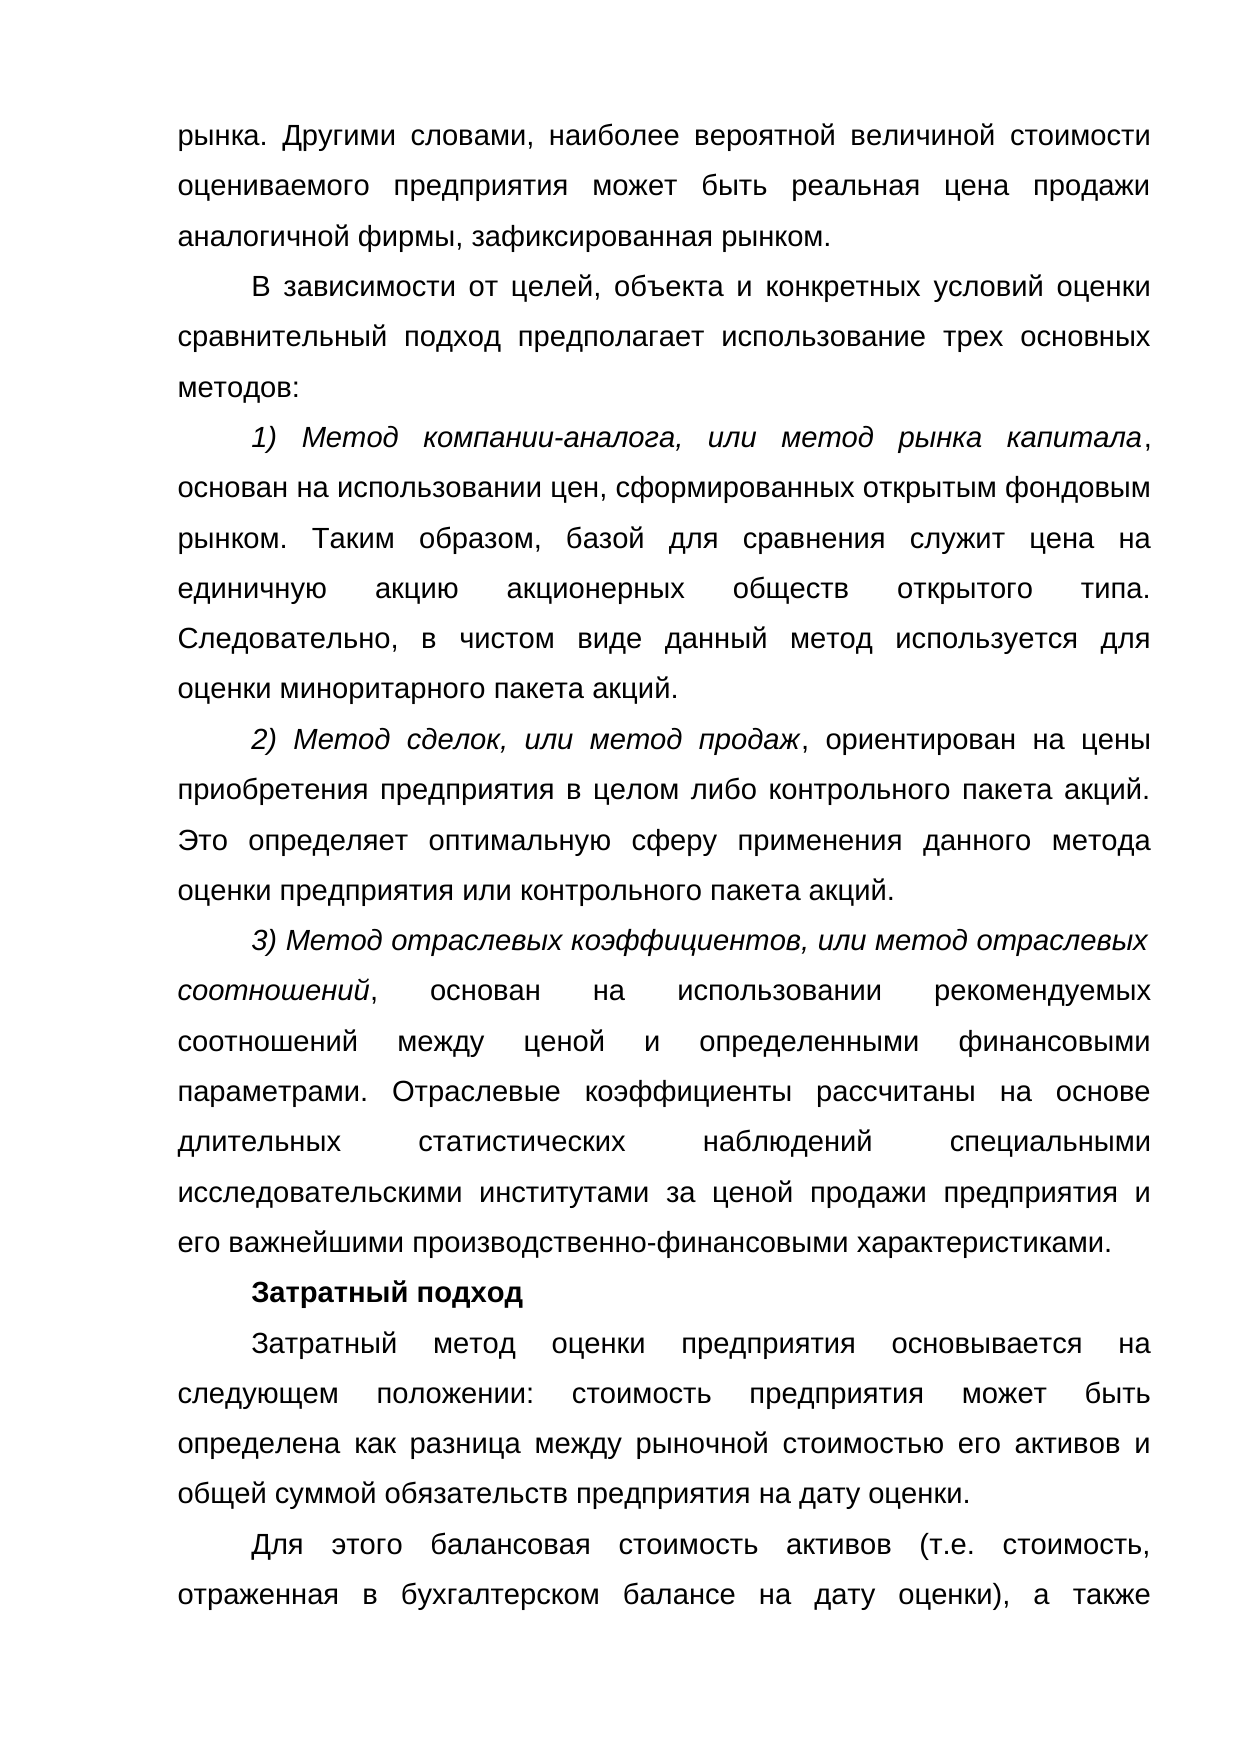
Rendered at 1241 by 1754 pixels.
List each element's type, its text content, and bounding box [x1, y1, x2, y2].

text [177, 118, 1152, 252]
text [177, 1527, 1152, 1611]
text Затратный подход [177, 1275, 1152, 1309]
text В зависимости от целей, объекта и конкретных условий оценки сравнительный подход предполагает использование трех основных методов: [177, 269, 1152, 403]
text 3) Метод отраслевых коэффициентов, или метод отраслевых соотношений, основан на использовании рекомендуемых соотношений между ценой и определенными финансовыми параметрами. Отраслевые коэффициенты рассчитаны на основе длительных статистических наблюдений специальными исследовательскими институтами за ценой продажи предприятия и его важнейшими производственно-финансовыми характеристиками. [177, 923, 1152, 1258]
text 2) Метод сделок, или метод продаж, ориентирован на цены приобретения предприятия в целом либо контрольного пакета акций. Это определяет оптимальную сферу применения данного метода оценки предприятия или контрольного пакета акций. [177, 722, 1152, 906]
text Затратный метод оценки предприятия основывается на следующем положении: стоимость предприятия может быть определена как разница между рыночной стоимостью его активов и общей суммой обязательств предприятия на дату оценки. [177, 1326, 1152, 1510]
text 1) Метод компании-аналога, или метод рынка капитала, основан на использовании цен, сформированных открытым фондовым рынком. Таким образом, базой для сравнения служит цена на единичную акцию акционерных обществ открытого типа. Следовательно, в чистом виде данный метод используется для оценки миноритарного пакета акций. [177, 420, 1152, 705]
